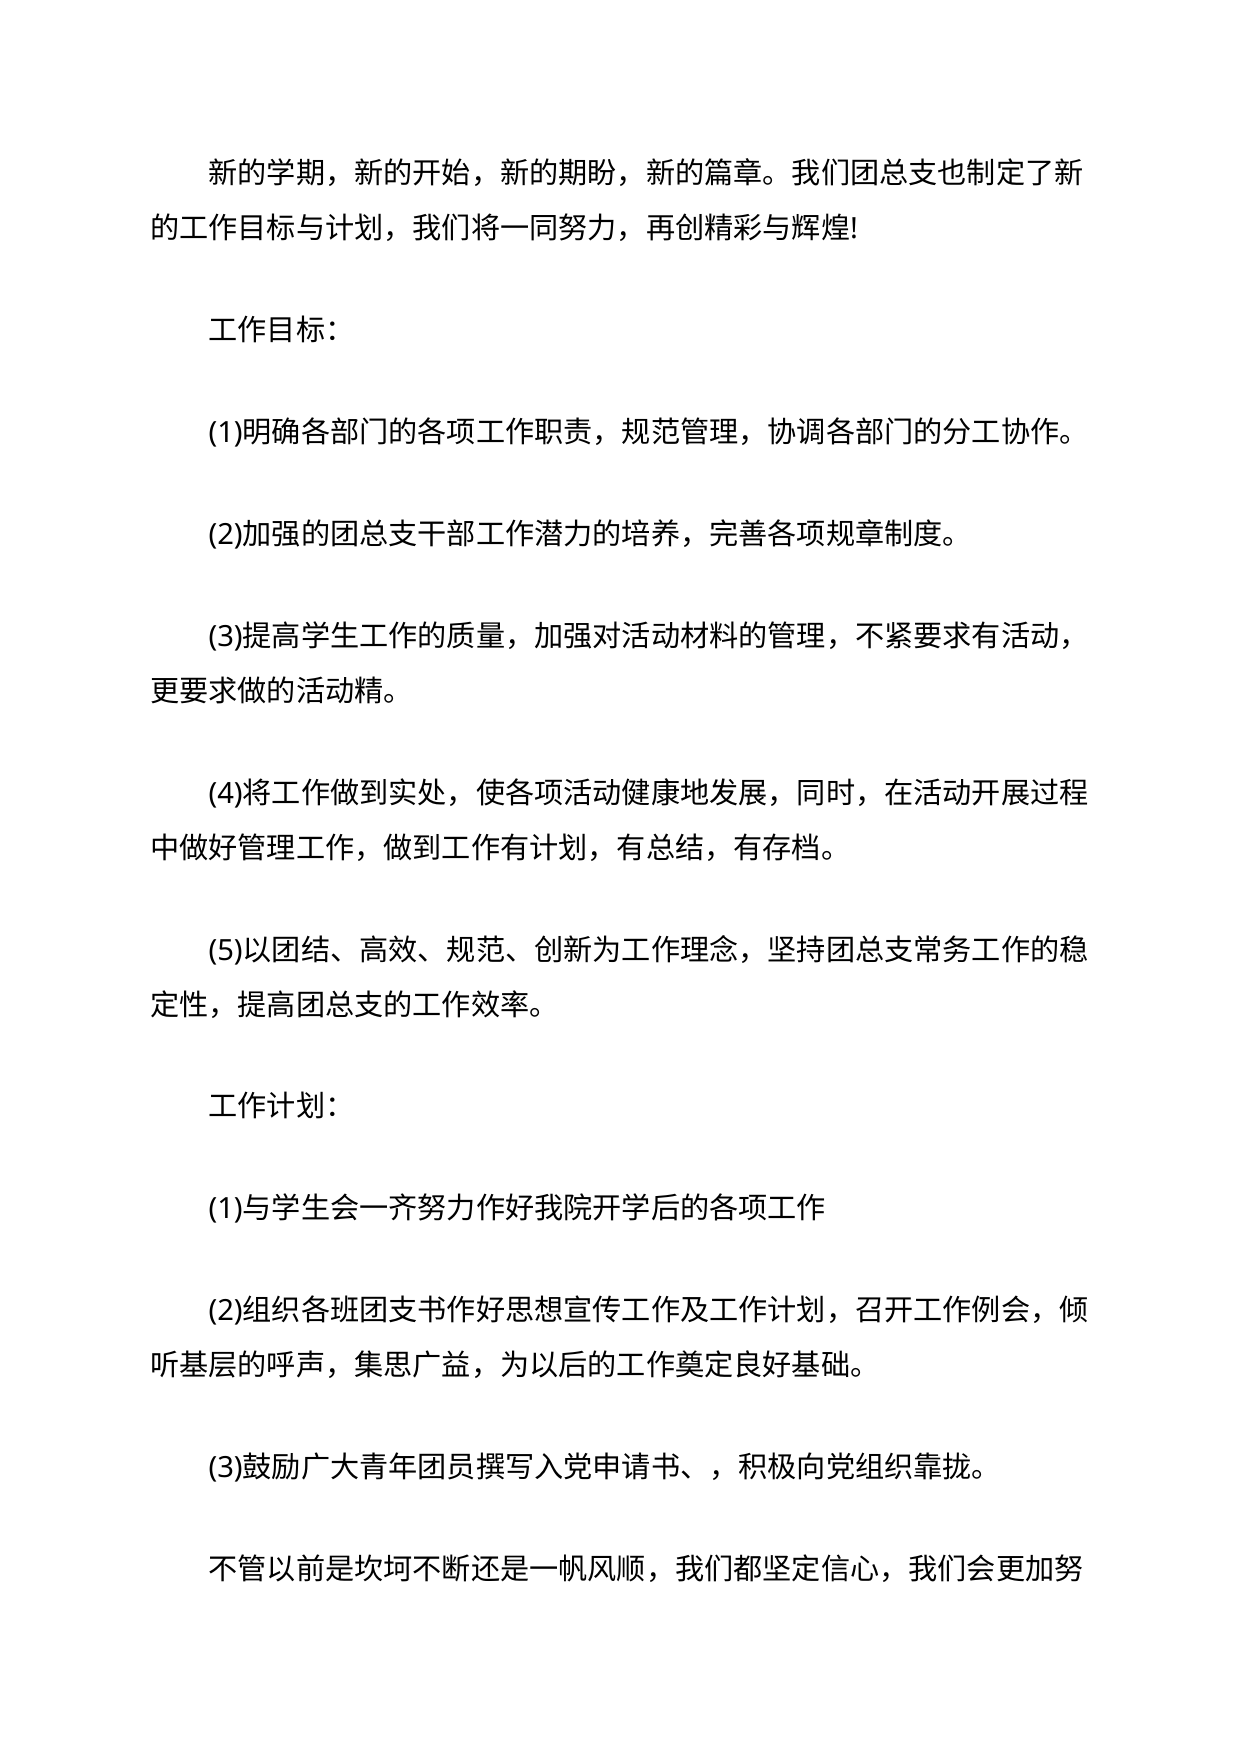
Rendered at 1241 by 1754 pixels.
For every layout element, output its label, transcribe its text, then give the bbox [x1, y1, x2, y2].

text 工作计划： [150, 1083, 1090, 1125]
text (5)以团结、高效、规范、创新为工作理念，坚持团总支常务工作的稳定性，提高团总支的工作效率。 [150, 926, 1090, 1023]
text (1)明确各部门的各项工作职责，规范管理，协调各部门的分工协作。 [150, 409, 1090, 451]
text 新的学期，新的开始，新的期盼，新的篇章。我们团总支也制定了新的工作目标与计划，我们将一同努力，再创精彩与辉煌! [150, 150, 1090, 247]
text (3)鼓励广大青年团员撰写入党申请书、，积极向党组织靠拢。 [150, 1443, 1090, 1486]
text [150, 1545, 1090, 1588]
text (1)与学生会一齐努力作好我院开学后的各项工作 [150, 1185, 1090, 1227]
text 工作目标： [150, 307, 1090, 349]
text (4)将工作做到实处，使各项活动健康地发展，同时，在活动开展过程中做好管理工作，做到工作有计划，有总结，有存档。 [150, 769, 1090, 867]
text (3)提高学生工作的质量，加强对活动材料的管理，不紧要求有活动，更要求做的活动精。 [150, 613, 1090, 710]
text (2)加强的团总支干部工作潜力的培养，完善各项规章制度。 [150, 511, 1090, 553]
text (2)组织各班团支书作好思想宣传工作及工作计划，召开工作例会，倾听基层的呼声，集思广益，为以后的工作奠定良好基础。 [150, 1287, 1090, 1384]
